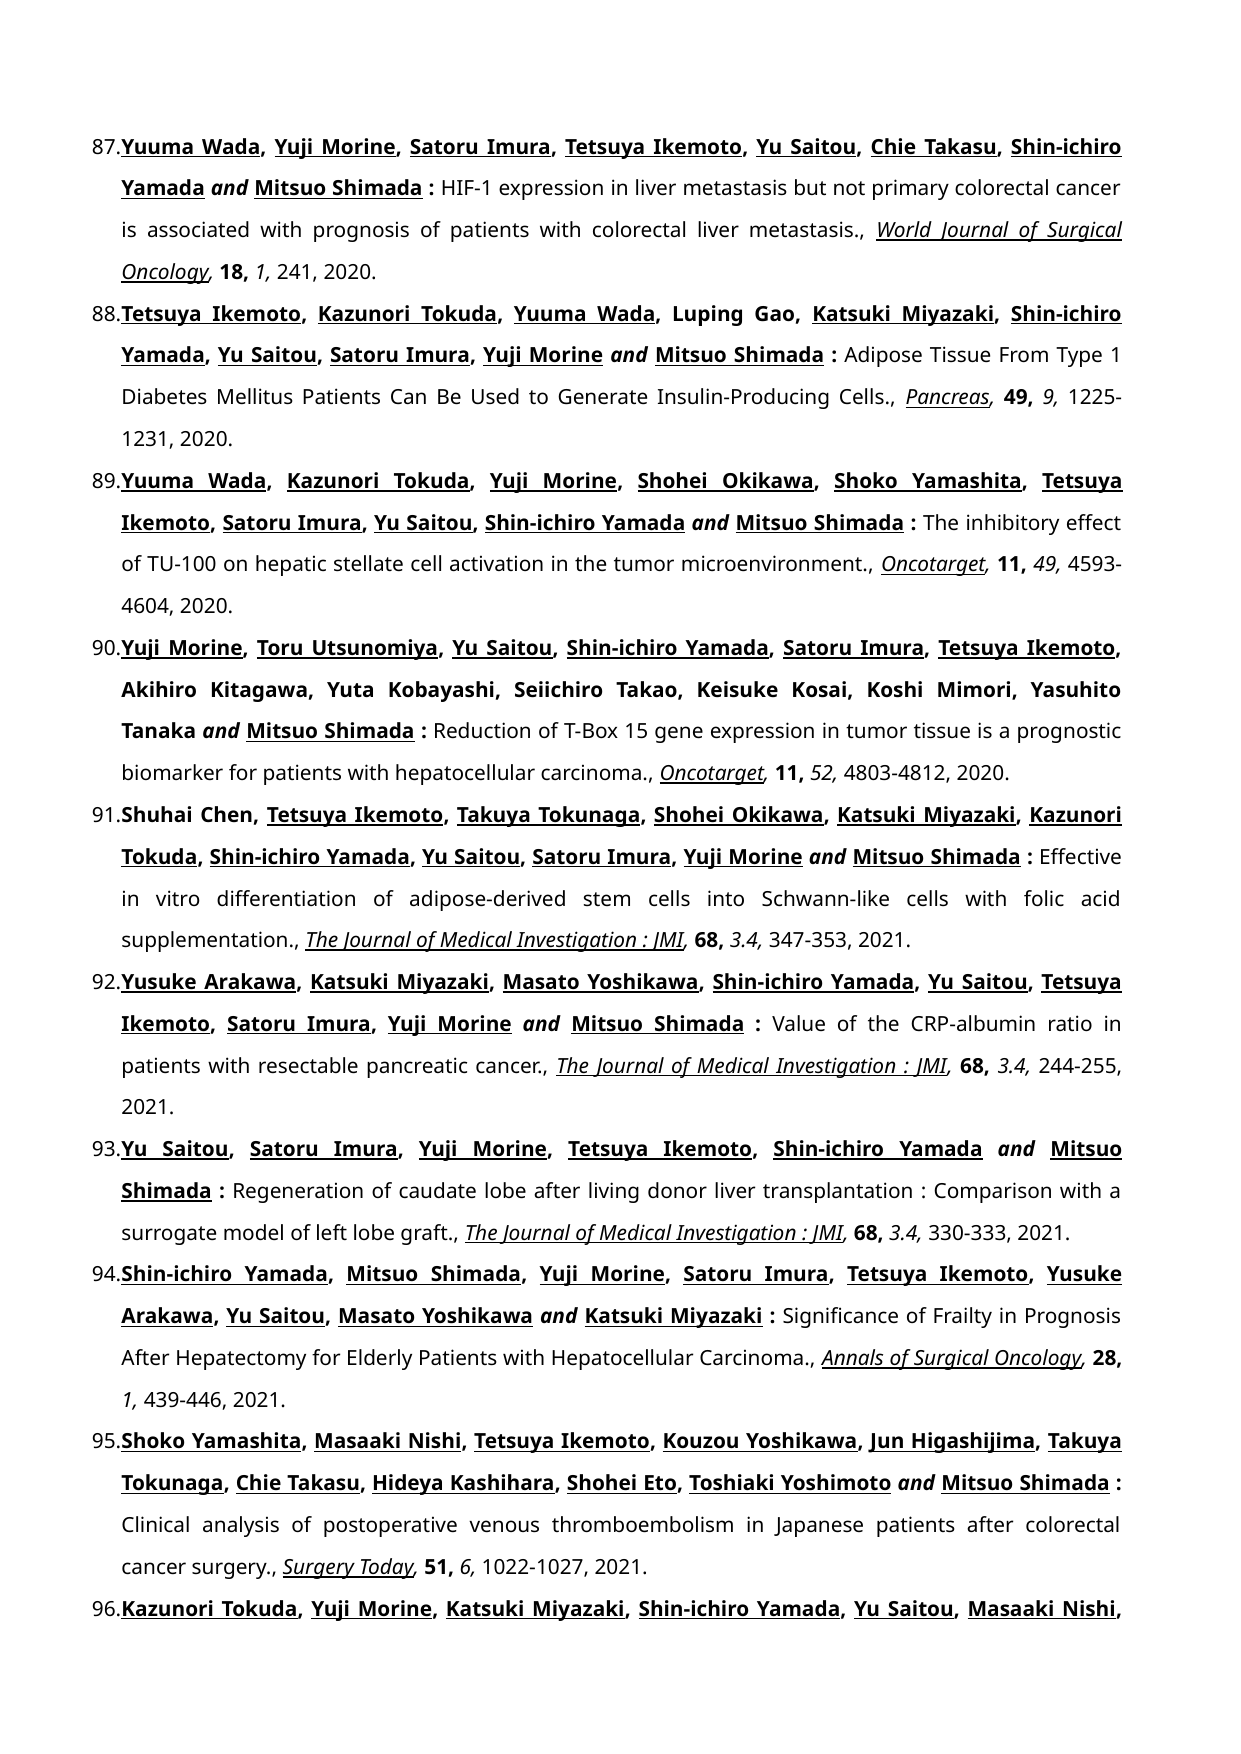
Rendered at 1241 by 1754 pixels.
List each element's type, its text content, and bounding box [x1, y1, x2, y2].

list Yuuma Wada, Yuji Morine, Satoru Imura, Tetsuya Ikemoto, Yu Saitou, Chie Takasu, Shin-ichiro Yamada and Mitsuo Shimada : HIF-1 expression in liver metastasis but not primary colorectal cancer is associated with prognosis of patients with colorectal liver metastasis., World Journal of Surgical Oncology, 18, 1, 241, 2020. [92, 125, 1122, 292]
list Yuji Morine, Toru Utsunomiya, Yu Saitou, Shin-ichiro Yamada, Satoru Imura, Tetsuya Ikemoto, Akihiro Kitagawa, Yuta Kobayashi, Seiichiro Takao, Keisuke Kosai, Koshi Mimori, Yasuhito Tanaka and Mitsuo Shimada : Reduction of T-Box 15 gene expression in tumor tissue is a prognostic biomarker for patients with hepatocellular carcinoma., Oncotarget, 11, 52, 4803-4812, 2020. [92, 626, 1122, 793]
list Tetsuya Ikemoto, Kazunori Tokuda, Yuuma Wada, Luping Gao, Katsuki Miyazaki, Shin-ichiro Yamada, Yu Saitou, Satoru Imura, Yuji Morine and Mitsuo Shimada : Adipose Tissue From Type 1 Diabetes Mellitus Patients Can Be Used to Generate Insulin-Producing Cells., Pancreas, 49, 9, 1225-1231, 2020. [92, 292, 1122, 459]
list Shuhai Chen, Tetsuya Ikemoto, Takuya Tokunaga, Shohei Okikawa, Katsuki Miyazaki, Kazunori Tokuda, Shin-ichiro Yamada, Yu Saitou, Satoru Imura, Yuji Morine and Mitsuo Shimada : Effective in vitro differentiation of adipose-derived stem cells into Schwann-like cells with folic acid supplementation., The Journal of Medical Investigation : JMI, 68, 3.4, 347-353, 2021. [92, 793, 1122, 961]
list Yusuke Arakawa, Katsuki Miyazaki, Masato Yoshikawa, Shin-ichiro Yamada, Yu Saitou, Tetsuya Ikemoto, Satoru Imura, Yuji Morine and Mitsuo Shimada : Value of the CRP-albumin ratio in patients with resectable pancreatic cancer., The Journal of Medical Investigation : JMI, 68, 3.4, 244-255, 2021. [92, 961, 1122, 1128]
list Shoko Yamashita, Masaaki Nishi, Tetsuya Ikemoto, Kouzou Yoshikawa, Jun Higashijima, Takuya Tokunaga, Chie Takasu, Hideya Kashihara, Shohei Eto, Toshiaki Yoshimoto and Mitsuo Shimada : Clinical analysis of postoperative venous thromboembolism in Japanese patients after colorectal cancer surgery., Surgery Today, 51, 6, 1022-1027, 2021. [92, 1420, 1122, 1587]
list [92, 1587, 1122, 1629]
list Shin-ichiro Yamada, Mitsuo Shimada, Yuji Morine, Satoru Imura, Tetsuya Ikemoto, Yusuke Arakawa, Yu Saitou, Masato Yoshikawa and Katsuki Miyazaki : Significance of Frailty in Prognosis After Hepatectomy for Elderly Patients with Hepatocellular Carcinoma., Annals of Surgical Oncology, 28, 1, 439-446, 2021. [92, 1253, 1122, 1420]
list Yu Saitou, Satoru Imura, Yuji Morine, Tetsuya Ikemoto, Shin-ichiro Yamada and Mitsuo Shimada : Regeneration of caudate lobe after living donor liver transplantation : Comparison with a surrogate model of left lobe graft., The Journal of Medical Investigation : JMI, 68, 3.4, 330-333, 2021. [92, 1128, 1122, 1253]
list Yuuma Wada, Kazunori Tokuda, Yuji Morine, Shohei Okikawa, Shoko Yamashita, Tetsuya Ikemoto, Satoru Imura, Yu Saitou, Shin-ichiro Yamada and Mitsuo Shimada : The inhibitory effect of TU-100 on hepatic stellate cell activation in the tumor microenvironment., Oncotarget, 11, 49, 4593-4604, 2020. [92, 459, 1122, 626]
